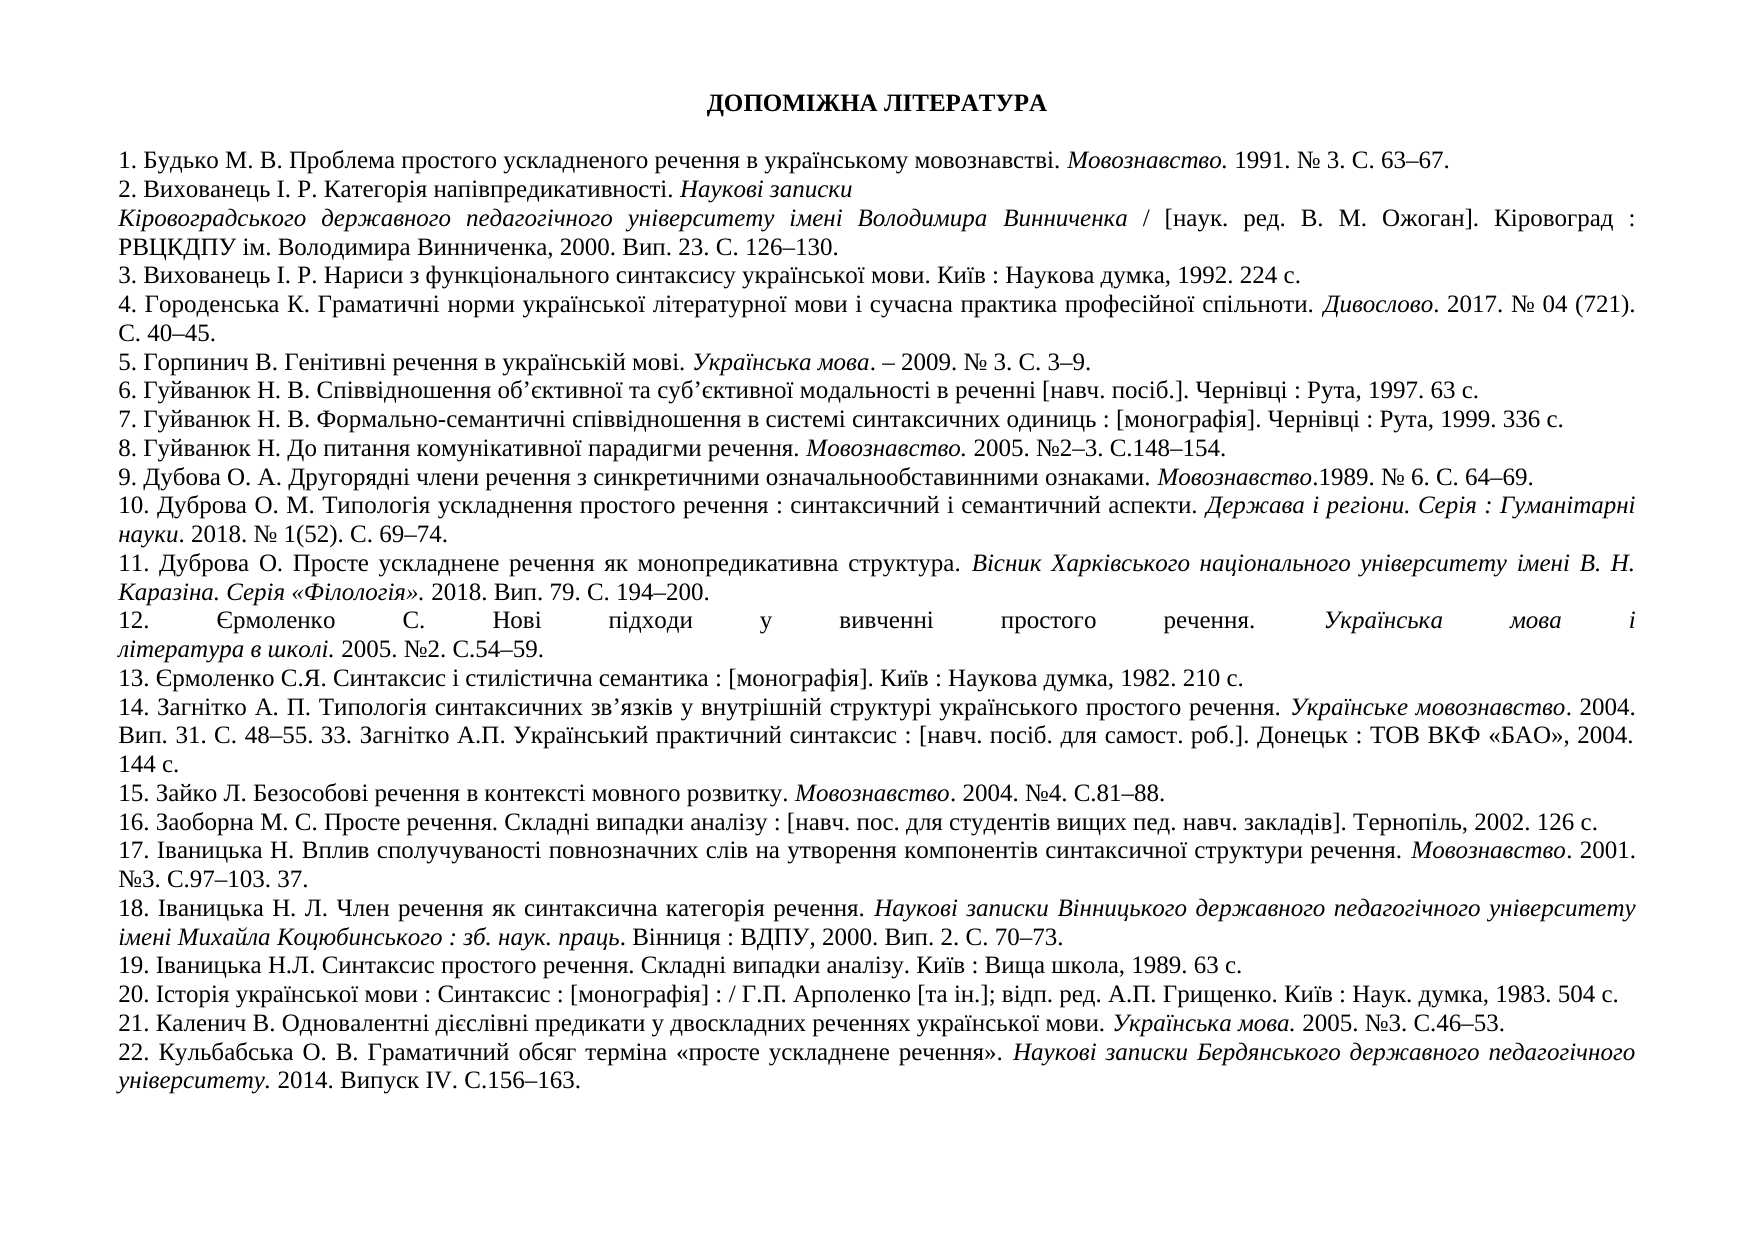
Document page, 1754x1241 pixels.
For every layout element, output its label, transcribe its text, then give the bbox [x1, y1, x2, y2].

text 3. Вихованець І. Р. Нариси з функціонального синтаксису української мови. Київ : Наукова думка, 1992. 224 с. [118, 260, 1636, 289]
text 21. Каленич В. Одновалентні дієслівні предикати у двоскладних реченнях української мови. Українська мова. 2005. №3. С.46–53. [118, 1008, 1636, 1037]
text 11. Дуброва О. Просте ускладнене речення як монопредикативна структура. Вісник Харківського національного університету імені В. Н. Каразіна. Серія «Філологія». 2018. Вип. 79. С. 194–200. [118, 548, 1636, 605]
text 8. Гуйванюк Н. До питання комунікативної парадигми речення. Мовознавство. 2005. №2–3. С.148–154. [118, 433, 1636, 462]
text 22. Кульбабська О. В. Граматичний обсяг терміна «просте ускладнене речення». Наукові записки Бердянського державного педагогічного університету. 2014. Випуск ІV. С.156–163. [118, 1037, 1636, 1094]
text Допоміжна література [118, 88, 1636, 117]
text 9. Дубова О. А. Другорядні члени речення з синкретичними означальнообставинними ознаками. Мовознавство.1989. № 6. С. 64–69. [118, 462, 1636, 490]
text 4. Городенська К. Граматичні норми української літературної мови і сучасна практика професійної спільноти. Дивослово. 2017. № 04 (721). С. 40–45. [118, 289, 1636, 347]
text 2. Вихованець І. Р. Категорія напівпредикативності. Наукові записки [118, 174, 1636, 203]
text 14. Загнітко А. П. Типологія синтаксичних зв’язків у внутрішній структурі українського простого речення. Українське мовознавство. 2004. Вип. 31. С. 48–55. 33. Загнітко А.П. Український практичний синтаксис : [навч. посіб. для самост. роб.]. Донецьк : ТОВ ВКФ «БАО», 2004. 144 с. [118, 692, 1636, 778]
text 5. Горпинич В. Генітивні речення в українській мові. Українська мова. – 2009. № 3. С. 3–9. [118, 347, 1636, 375]
text 12. Єрмоленко С. Нові підходи у вивченні простого речення. Українська мова і література в школі. 2005. №2. С.54–59. [118, 605, 1636, 663]
text 17. Іваницька Н. Вплив сполучуваності повнозначних слів на утворення компонентів синтаксичної структури речення. Мовознавство. 2001. №3. С.97–103. 37. [118, 835, 1636, 893]
text 16. Заоборна М. С. Просте речення. Складні випадки аналізу : [навч. пос. для студентів вищих пед. навч. закладів]. Тернопіль, 2002. 126 с. [118, 807, 1636, 835]
text 10. Дуброва О. М. Типологія ускладнення простого речення : синтаксичний і семантичний аспекти. Держава і регіони. Серія : Гуманітарні науки. 2018. № 1(52). С. 69–74. [118, 490, 1636, 548]
text 18. Іваницька Н. Л. Член речення як синтаксична категорія речення. Наукові записки Вінницького державного педагогічного університету імені Михайла Коцюбинського : зб. наук. праць. Вінниця : ВДПУ, 2000. Вип. 2. С. 70–73. [118, 893, 1636, 950]
text 19. Іваницька Н.Л. Синтаксис простого речення. Складні випадки аналізу. Київ : Вища школа, 1989. 63 с. [118, 950, 1636, 979]
text 7. Гуйванюк Н. В. Формально-семантичні співвідношення в системі синтаксичних одиниць : [монографія]. Чернівці : Рута, 1999. 336 с. [118, 404, 1636, 433]
text 15. Зайко Л. Безособові речення в контексті мовного розвитку. Мовознавство. 2004. №4. С.81–88. [118, 778, 1636, 807]
text 13. Єрмоленко С.Я. Синтаксис і стилістична семантика : [монографія]. Київ : Наукова думка, 1982. 210 с. [118, 663, 1636, 692]
text 1. Будько М. В. Проблема простого ускладненого речення в українському мовознавстві. Мовознавство. 1991. № 3. С. 63–67. [118, 145, 1636, 174]
text Кіровоградського державного педагогічного університету імені Володимира Винниченка / [наук. ред. В. М. Ожоган]. Кіровоград : РВЦКДПУ ім. Володимира Винниченка, 2000. Вип. 23. С. 126–130. [118, 203, 1636, 260]
text 6. Гуйванюк Н. В. Співвідношення об’єктивної та суб’єктивної модальності в реченні [навч. посіб.]. Чернівці : Рута, 1997. 63 с. [118, 375, 1636, 404]
text 20. Історія української мови : Синтаксис : [монографія] : / Г.П. Арполенко [та ін.]; відп. ред. А.П. Грищенко. Київ : Наук. думка, 1983. 504 с. [118, 979, 1636, 1008]
